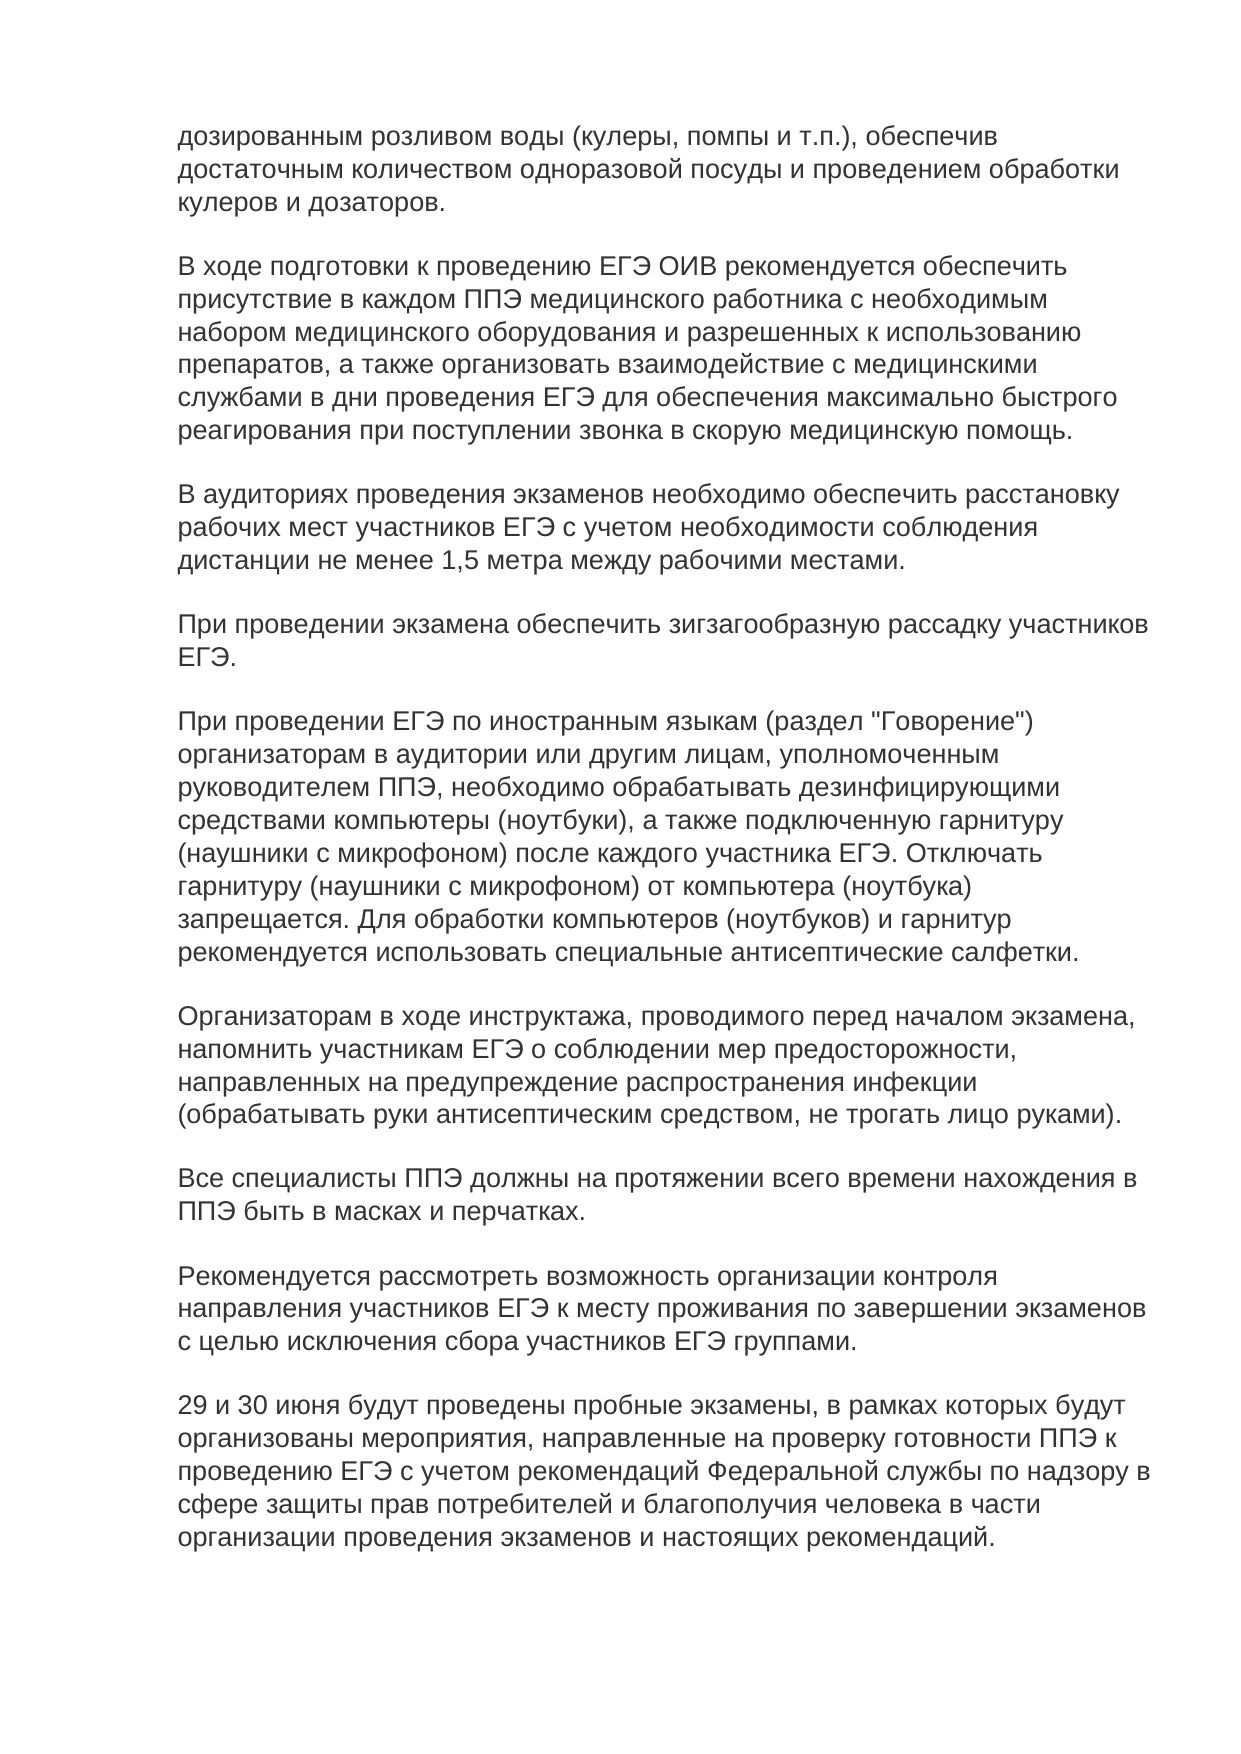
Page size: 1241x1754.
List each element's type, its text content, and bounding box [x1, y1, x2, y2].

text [177, 118, 1152, 217]
text Рекомендуется рассмотреть возможность организации контроля направления участников ЕГЭ к месту проживания по завершении экзаменов с целью исключения сбора участников ЕГЭ группами. [177, 1258, 1152, 1357]
text Организаторам в ходе инструктажа, проводимого перед началом экзамена, напомнить участникам ЕГЭ о соблюдении мер предосторожности, направленных на предупреждение распространения инфекции (обрабатывать руки антисептическим средством, не трогать лицо руками). [177, 998, 1152, 1130]
text В ходе подготовки к проведению ЕГЭ ОИВ рекомендуется обеспечить присутствие в каждом ППЭ медицинского работника с необходимым набором медицинского оборудования и разрешенных к использованию препаратов, а также организовать взаимодействие с медицинскими службами в дни проведения ЕГЭ для обеспечения максимально быстрого реагирования при поступлении звонка в скорую медицинскую помощь. [177, 248, 1152, 446]
text В аудиториях проведения экзаменов необходимо обеспечить расстановку рабочих мест участников ЕГЭ с учетом необходимости соблюдения дистанции не менее 1,5 метра между рабочими местами. [177, 477, 1152, 575]
text При проведении экзамена обеспечить зигзагообразную рассадку участников ЕГЭ. [177, 607, 1152, 672]
text При проведении ЕГЭ по иностранным языкам (раздел "Говорение") организаторам в аудитории или другим лицам, уполномоченным руководителем ППЭ, необходимо обрабатывать дезинфицирующими средствами компьютеры (ноутбуки), а также подключенную гарнитуру (наушники с микрофоном) после каждого участника ЕГЭ. Отключать гарнитуру (наушники с микрофоном) от компьютера (ноутбука) запрещается. Для обработки компьютеров (ноутбуков) и гарнитур рекомендуется использовать специальные антисептические салфетки. [177, 703, 1152, 967]
text Все специалисты ППЭ должны на протяжении всего времени нахождения в ППЭ быть в масках и перчатках. [177, 1161, 1152, 1227]
text 29 и 30 июня будут проведены пробные экзамены, в рамках которых будут организованы мероприятия, направленные на проверку готовности ППЭ к проведению ЕГЭ с учетом рекомендаций Федеральной службы по надзору в сфере защиты прав потребителей и благополучия человека в части организации проведения экзаменов и настоящих рекомендаций. [177, 1388, 1152, 1552]
